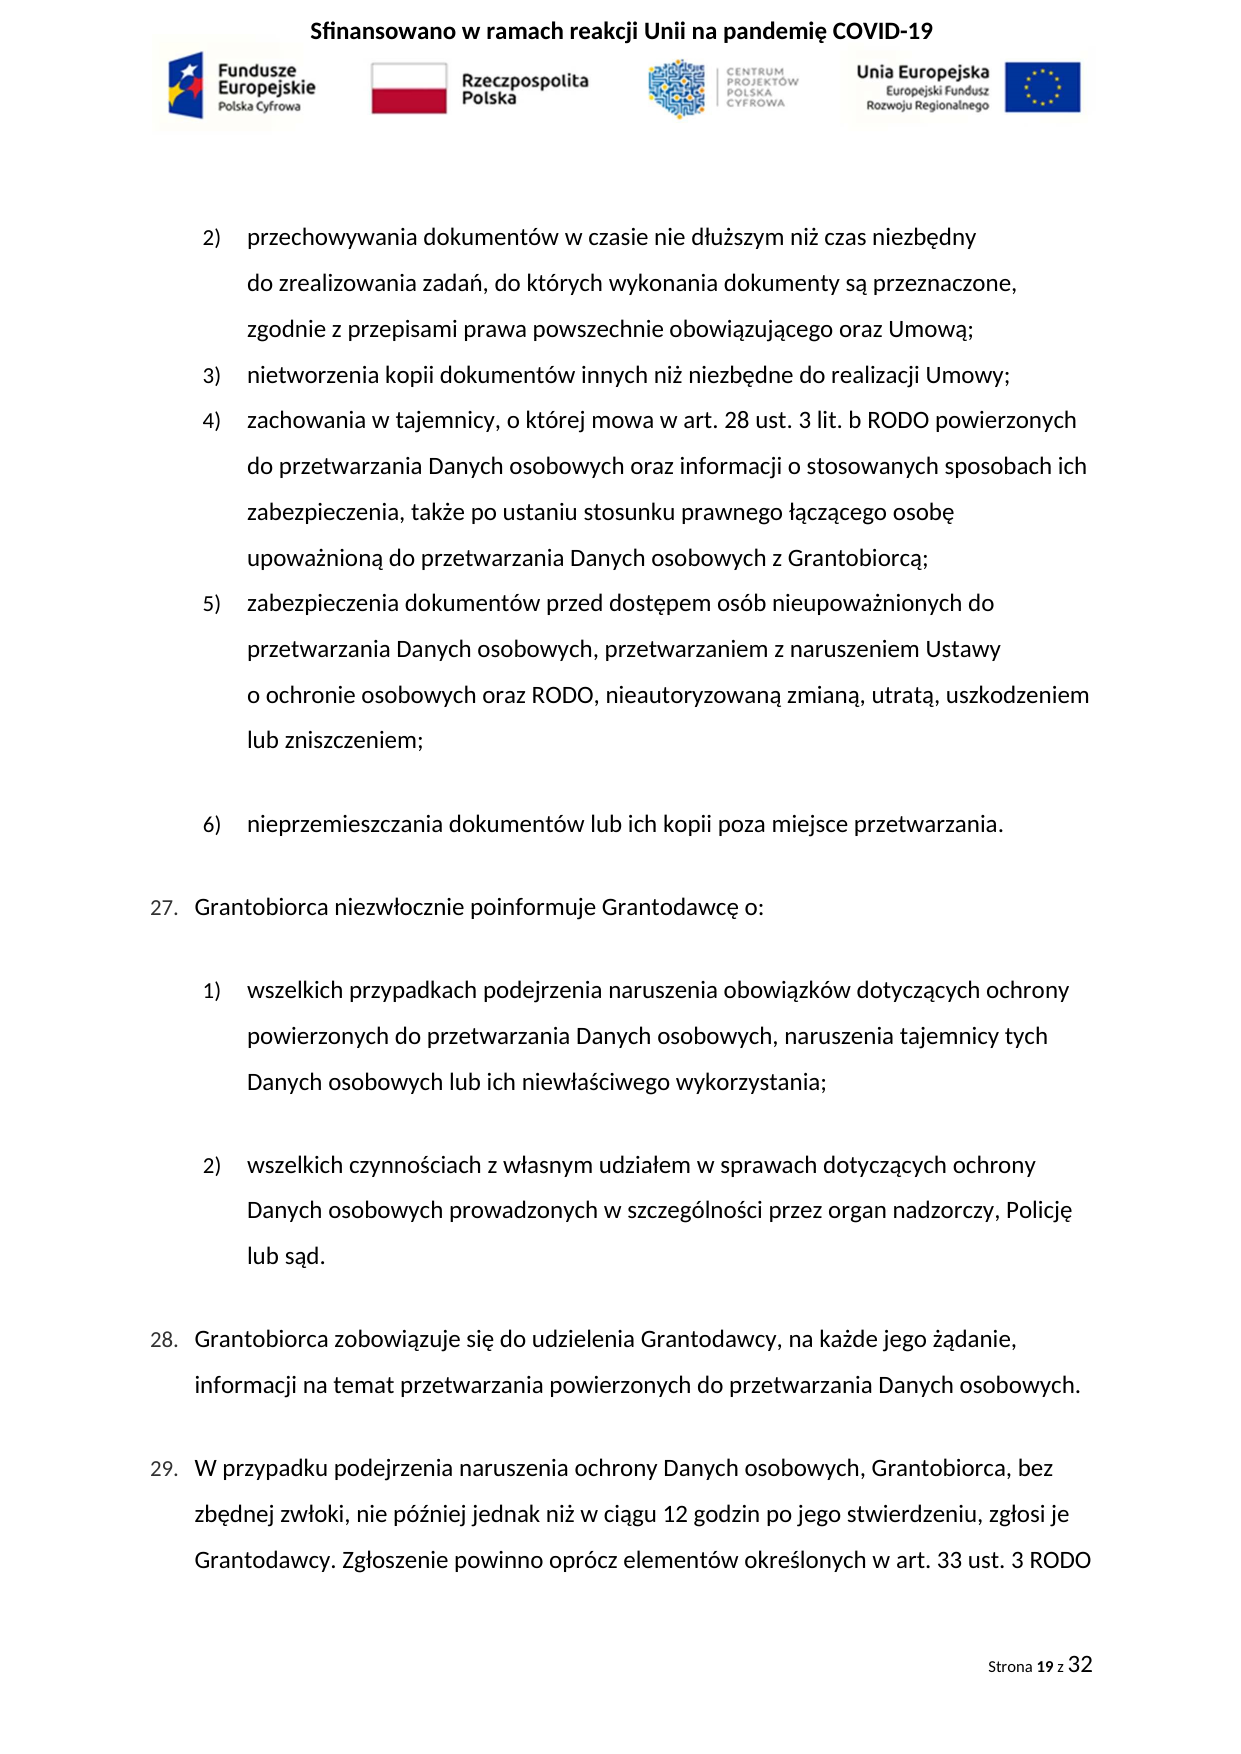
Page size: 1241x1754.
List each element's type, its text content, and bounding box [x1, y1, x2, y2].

list Grantobiorca zobowiązuje się do udzielenia Grantodawcy, na każde jego żądanie, informacji na temat przetwarzania powierzonych do przetwarzania Danych osobowych. [150, 1324, 1093, 1400]
picture [152, 34, 1097, 142]
list wszelkich przypadkach podejrzenia naruszenia obowiązków dotyczących ochrony powierzonych do przetwarzania Danych osobowych, naruszenia tajemnicy tych Danych osobowych lub ich niewłaściwego wykorzystania; [202, 974, 1093, 1096]
list zabezpieczenia dokumentów przed dostępem osób nieupoważnionych do przetwarzania Danych osobowych, przetwarzaniem z naruszeniem Ustawy o ochronie osobowych oraz RODO, nieautoryzowaną zmianą, utratą, uszkodzeniem lub zniszczeniem; [202, 587, 1093, 755]
list Grantobiorca niezwłocznie poinformuje Grantodawcę o: [150, 891, 1093, 922]
list wszelkich czynnościach z własnym udziałem w sprawach dotyczących ochrony Danych osobowych prowadzonych w szczególności przez organ nadzorczy, Policję lub sąd. [203, 1149, 1093, 1271]
list nietworzenia kopii dokumentów innych niż niezbędne do realizacji Umowy; [202, 359, 1093, 389]
list przechowywania dokumentów w czasie nie dłuższym niż czas niezbędny do zrealizowania zadań, do których wykonania dokumenty są przeznaczone, zgodnie z przepisami prawa powszechnie obowiązującego oraz Umową; [202, 222, 1093, 343]
list zachowania w tajemnicy, o której mowa w art. 28 ust. 3 lit. b RODO powierzonych do przetwarzania Danych osobowych oraz informacji o stosowanych sposobach ich zabezpieczenia, także po ustaniu stosunku prawnego łączącego osobę upoważnioną do przetwarzania Danych osobowych z Grantobiorcą; [202, 404, 1093, 572]
list nieprzemieszczania dokumentów lub ich kopii poza miejsce przetwarzania. [203, 808, 1093, 838]
